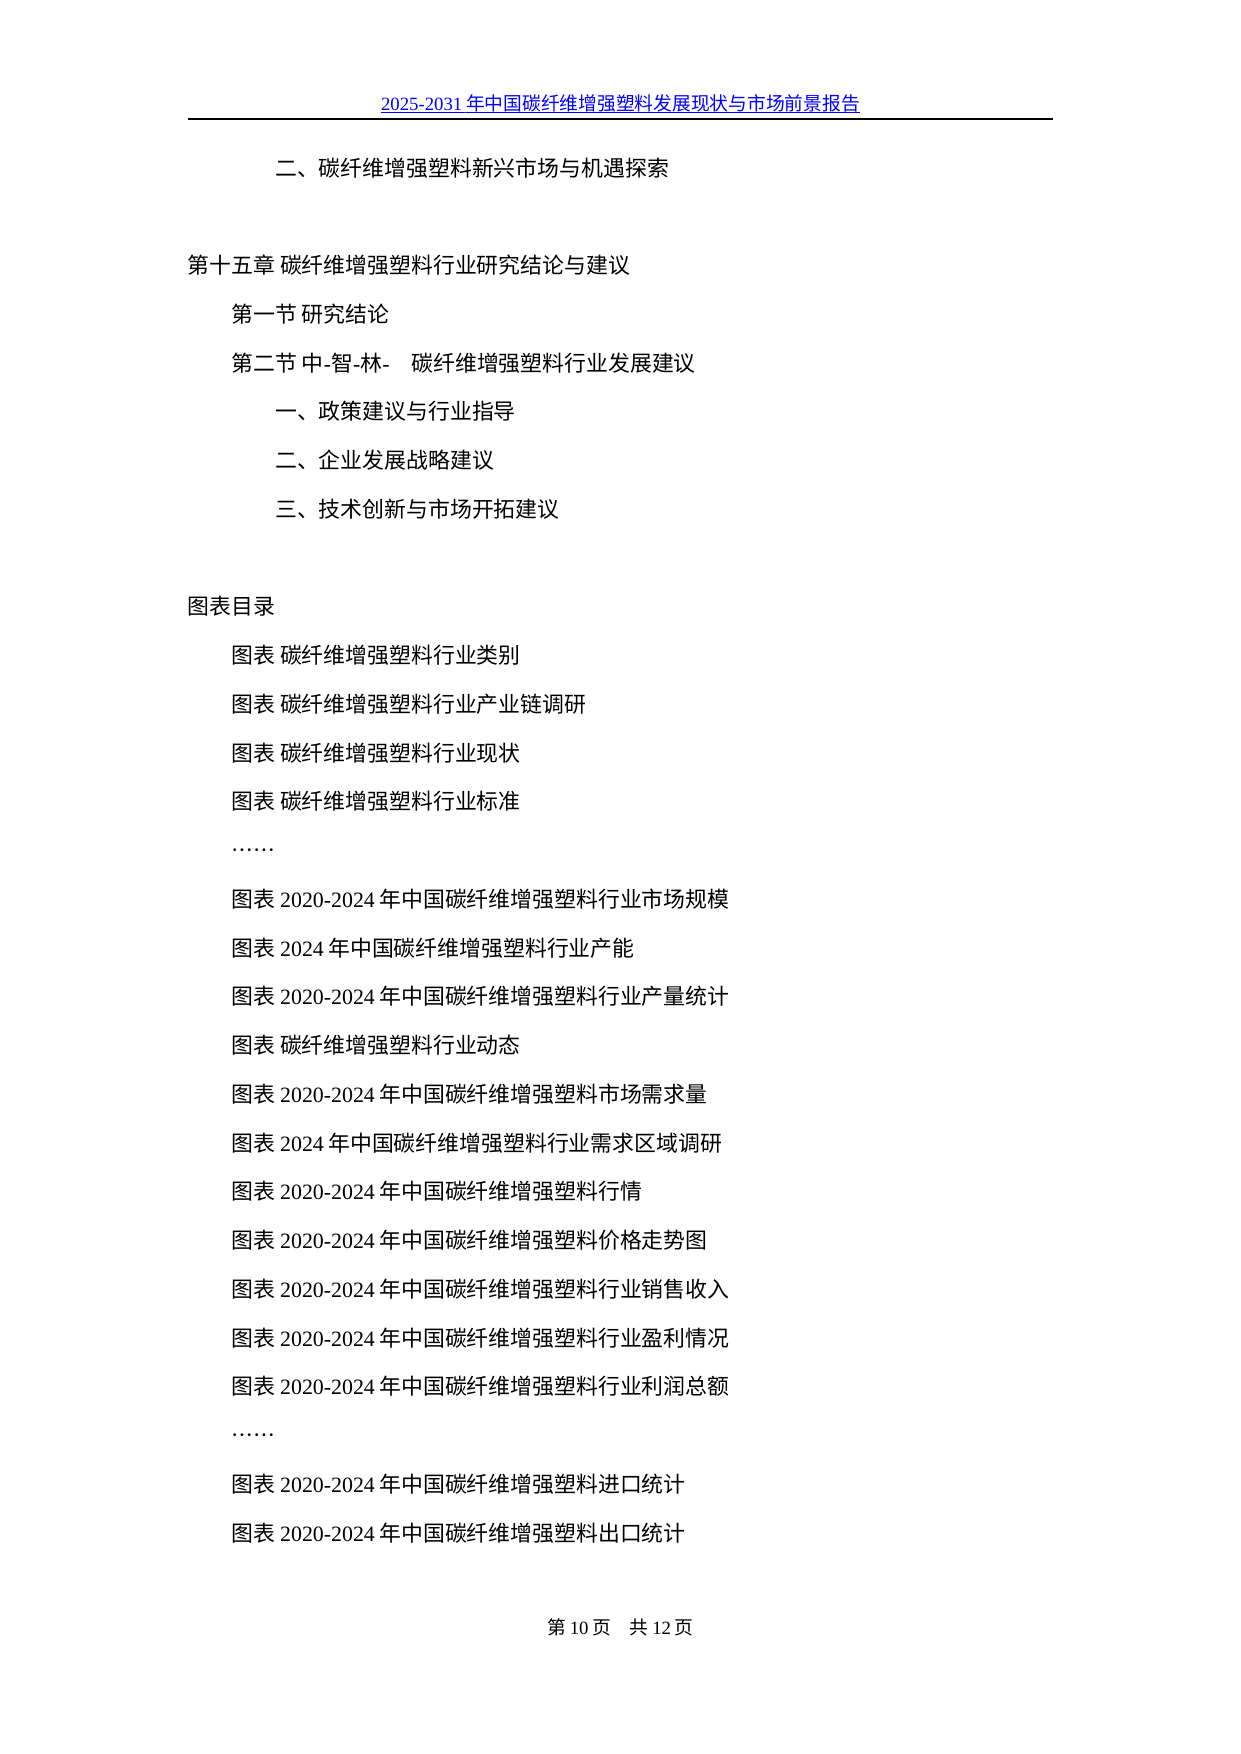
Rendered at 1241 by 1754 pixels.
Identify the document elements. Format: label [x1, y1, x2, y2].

text [187, 150, 1053, 1548]
